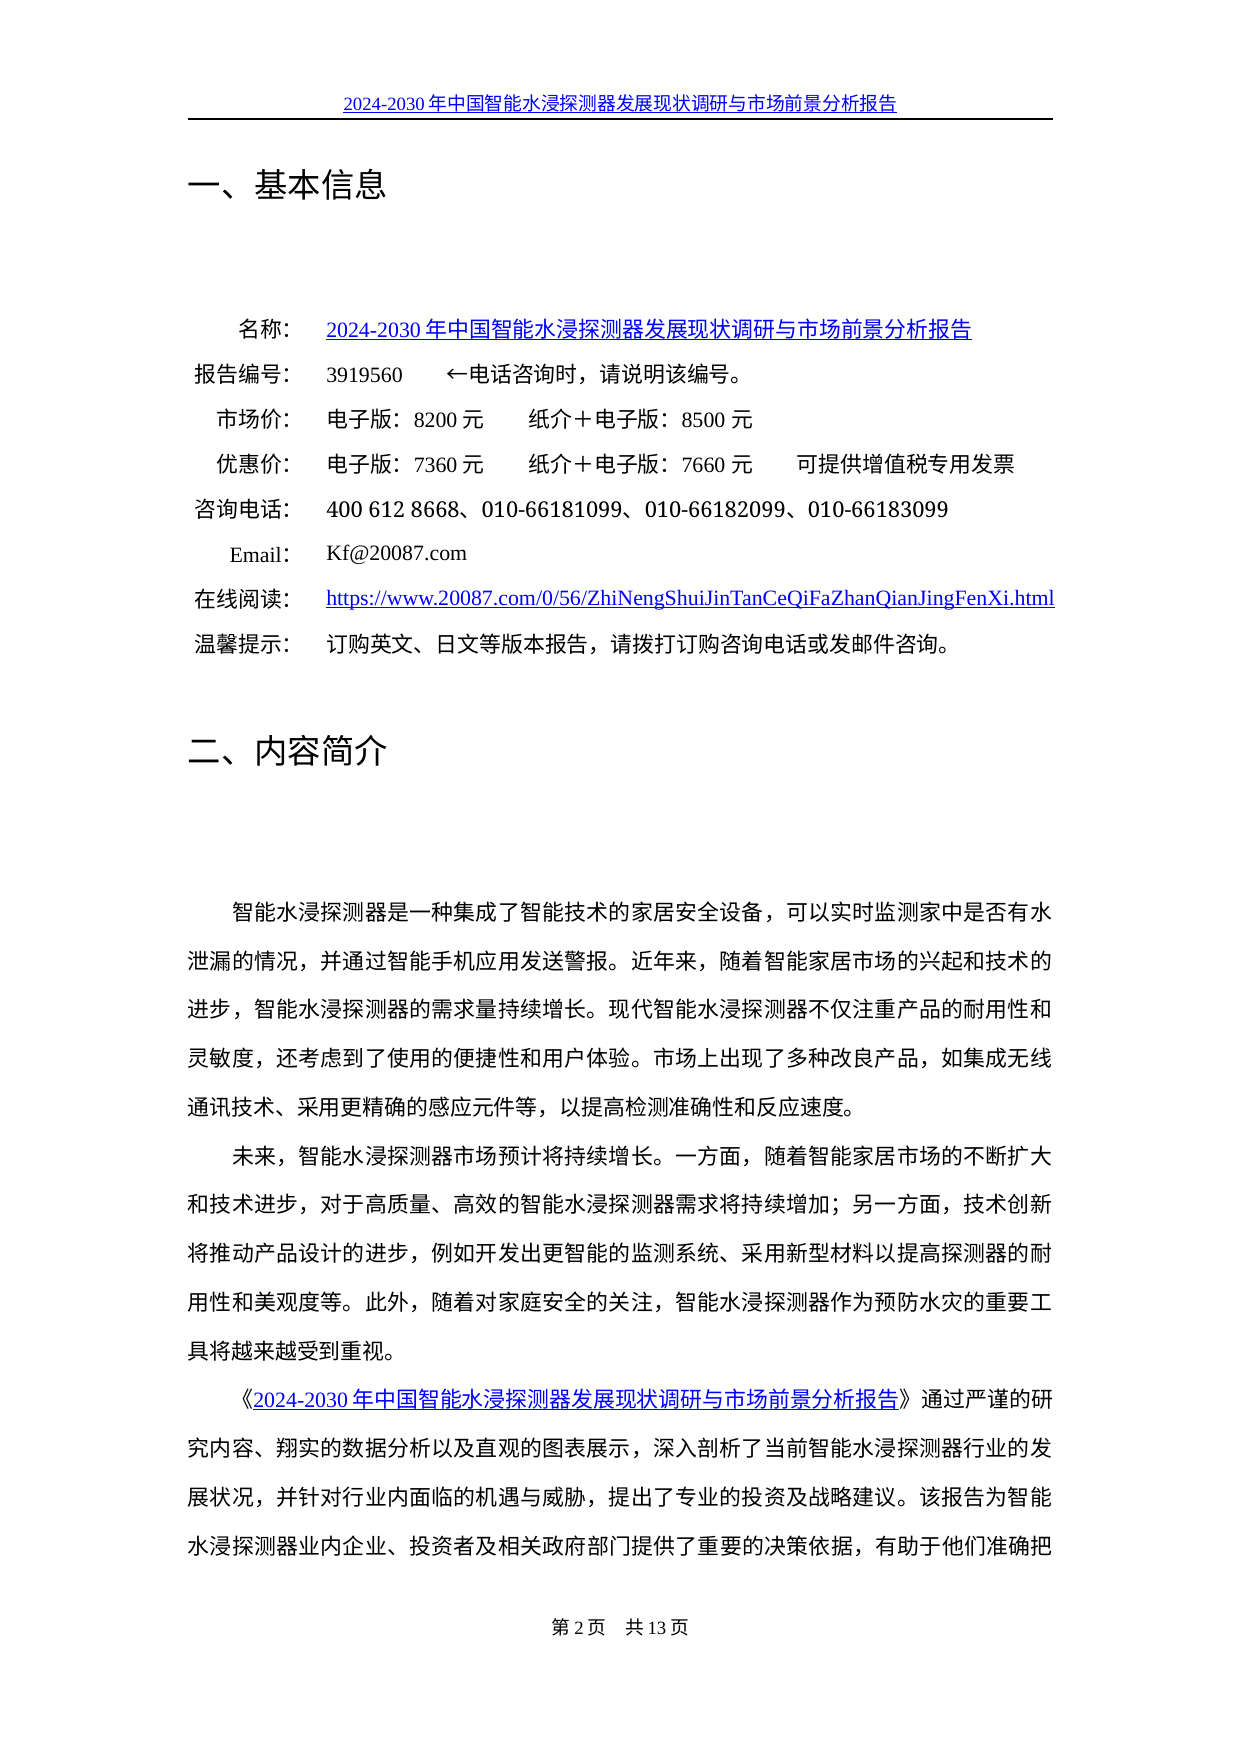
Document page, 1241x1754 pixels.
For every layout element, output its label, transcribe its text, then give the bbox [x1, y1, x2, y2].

table_cell 优惠价： [167, 447, 315, 492]
table_cell 咨询电话： [167, 492, 315, 537]
title 二、内容简介 [187, 717, 1053, 782]
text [187, 894, 1053, 1561]
table_cell Kf@20087.com [315, 537, 1073, 582]
table_cell [315, 582, 1073, 627]
table_cell 在线阅读： [167, 582, 315, 627]
table_cell 订购英文、日文等版本报告，请拨打订购咨询电话或发邮件咨询。 [315, 627, 1073, 672]
table_cell 报告编号： [167, 357, 315, 402]
title 一、基本信息 [187, 150, 1053, 215]
table_cell 温馨提示： [167, 627, 315, 672]
table_cell 3919560 ←电话咨询时，请说明该编号。 [315, 357, 1073, 402]
table_header 名称： [167, 312, 315, 357]
table_header 2024-2030年中国智能水浸探测器发展现状调研与市场前景分析报告 [315, 312, 1073, 357]
table_cell 400 612 8668、010-66181099、010-66182099、010-66183099 [315, 492, 1073, 537]
table_cell 电子版：7360 元 纸介＋电子版：7660 元 可提供增值税专用发票 [315, 447, 1073, 492]
table_cell 电子版：8200 元 纸介＋电子版：8500 元 [315, 402, 1073, 447]
table_cell 市场价： [167, 402, 315, 447]
table_cell Email： [167, 537, 315, 582]
